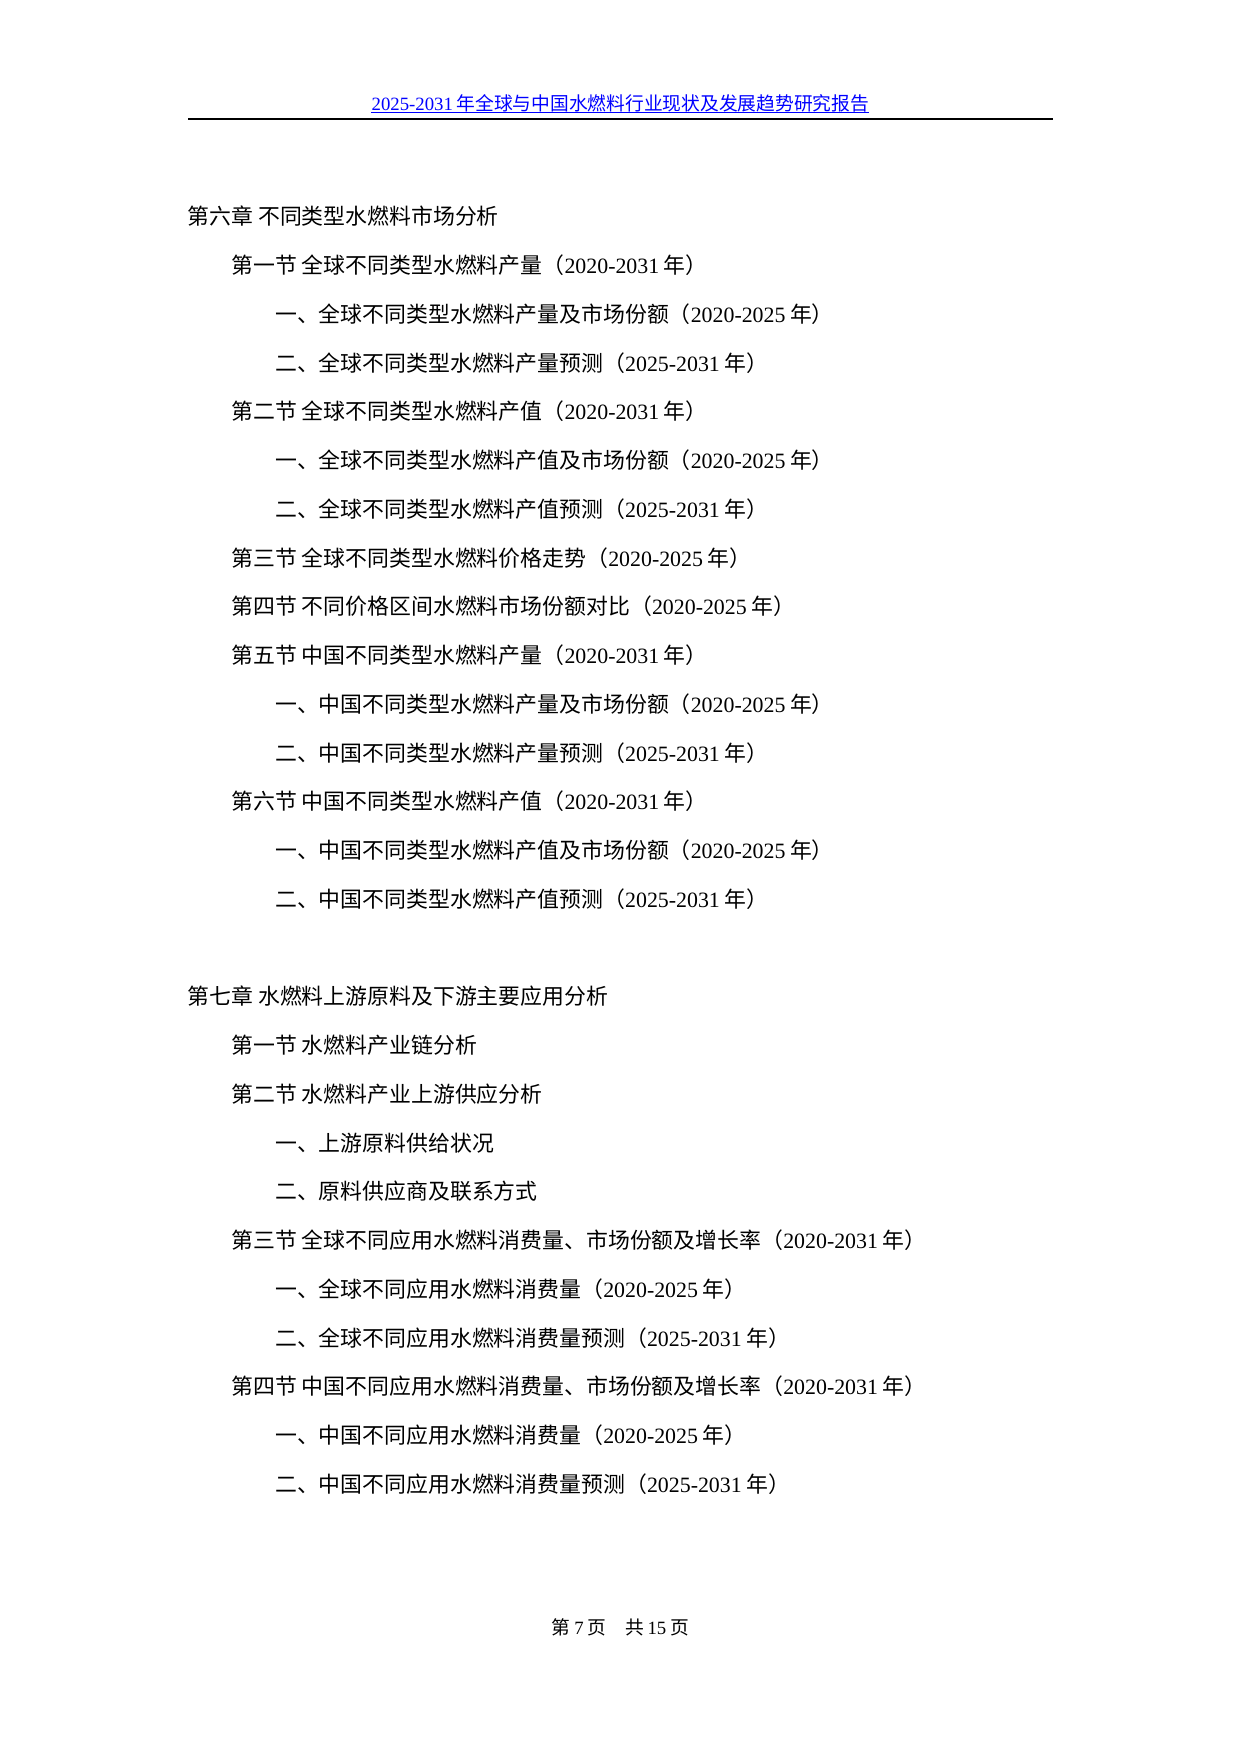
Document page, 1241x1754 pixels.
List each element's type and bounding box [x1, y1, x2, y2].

text [187, 150, 1053, 1499]
